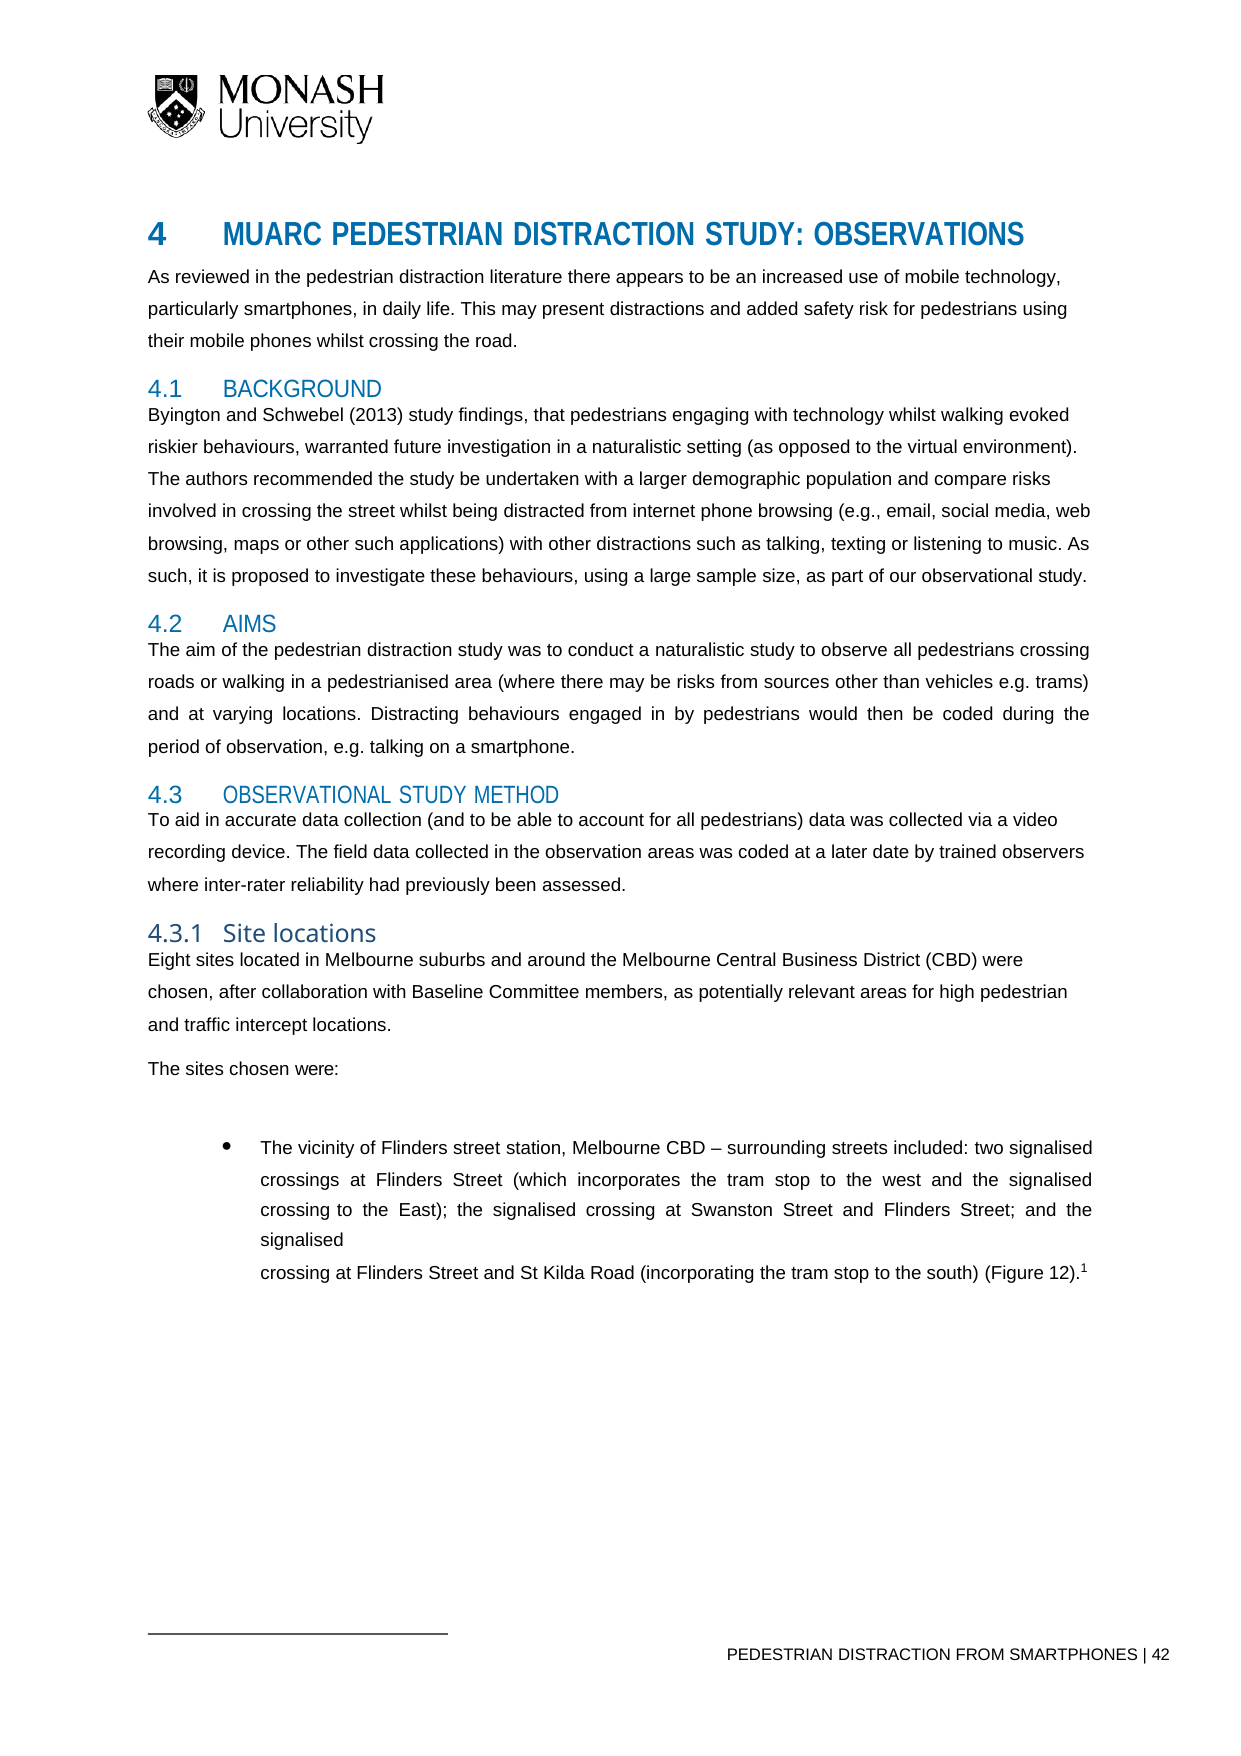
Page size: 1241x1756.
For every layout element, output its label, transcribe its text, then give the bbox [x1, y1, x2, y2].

subtitle BACKGROUND [148, 374, 1148, 403]
text crossing at Flinders Street and St Kilda Road (incorporating the tram stop to the south) (Figure 12).1 [260, 1260, 1148, 1283]
text The sites chosen were: [148, 1058, 1148, 1079]
subtitle OBSERVATIONAL STUDY METHOD [148, 780, 1148, 808]
text The aim of the pedestrian distraction study was to conduct a naturalistic study to observe all pedestrians crossing roads or walking in a pedestrianised area (where there may be risks from sources other than vehicles e.g. trams) and at varying locations. Distracting behaviours engaged in by pedestrians would then be coded during the period of observation, e.g. talking on a smartphone. [148, 638, 1090, 757]
subtitle AIMS [148, 609, 1148, 638]
text Byington and Schwebel (2013) study findings, that pedestrians engaging with technology whilst walking evoked riskier behaviours, warranted future investigation in a naturalistic setting (as opposed to the virtual environment). The authors recommended the study be undertaken with a larger demographic population and compare risks involved in crossing the street whilst being distracted from internet phone browsing (e.g., email, social media, web browsing, maps or other such applications) with other distractions such as talking, texting or listening to music. As such, it is proposed to investigate these behaviours, using a large sample size, as part of our observational study. [148, 403, 1091, 586]
list The vicinity of Flinders street station, Melbourne CBD – surrounding streets included: two signalised crossings at Flinders Street (which incorporates the tram stop to the west and the signalised crossing to the East); the signalised crossing at Swanston Street and Flinders Street; and the signalised [223, 1137, 1093, 1251]
picture [147, 75, 384, 144]
text Eight sites located in Melbourne suburbs and around the Melbourne Central Business District (CBD) were chosen, after collaboration with Baseline Committee members, as potentially relevant areas for high pedestrian and traffic intercept locations. [148, 949, 1082, 1035]
subtitle Site locations [148, 918, 1148, 949]
text To aid in accurate data collection (and to be able to account for all pedestrians) data was collected via a video recording device. The field data collected in the observation areas was coded at a later date by trained observers where inter-rater reliability had previously been assessed. [148, 809, 1091, 895]
subtitle MUARC PEDESTRIAN DISTRACTION STUDY: OBSERVATIONS [148, 214, 1148, 252]
text As reviewed in the pedestrian distraction literature there appears to be an increased use of mobile technology, particularly smartphones, in daily life. This may present distractions and added safety risk for pedestrians using their mobile phones whilst crossing the road. [148, 265, 1091, 352]
